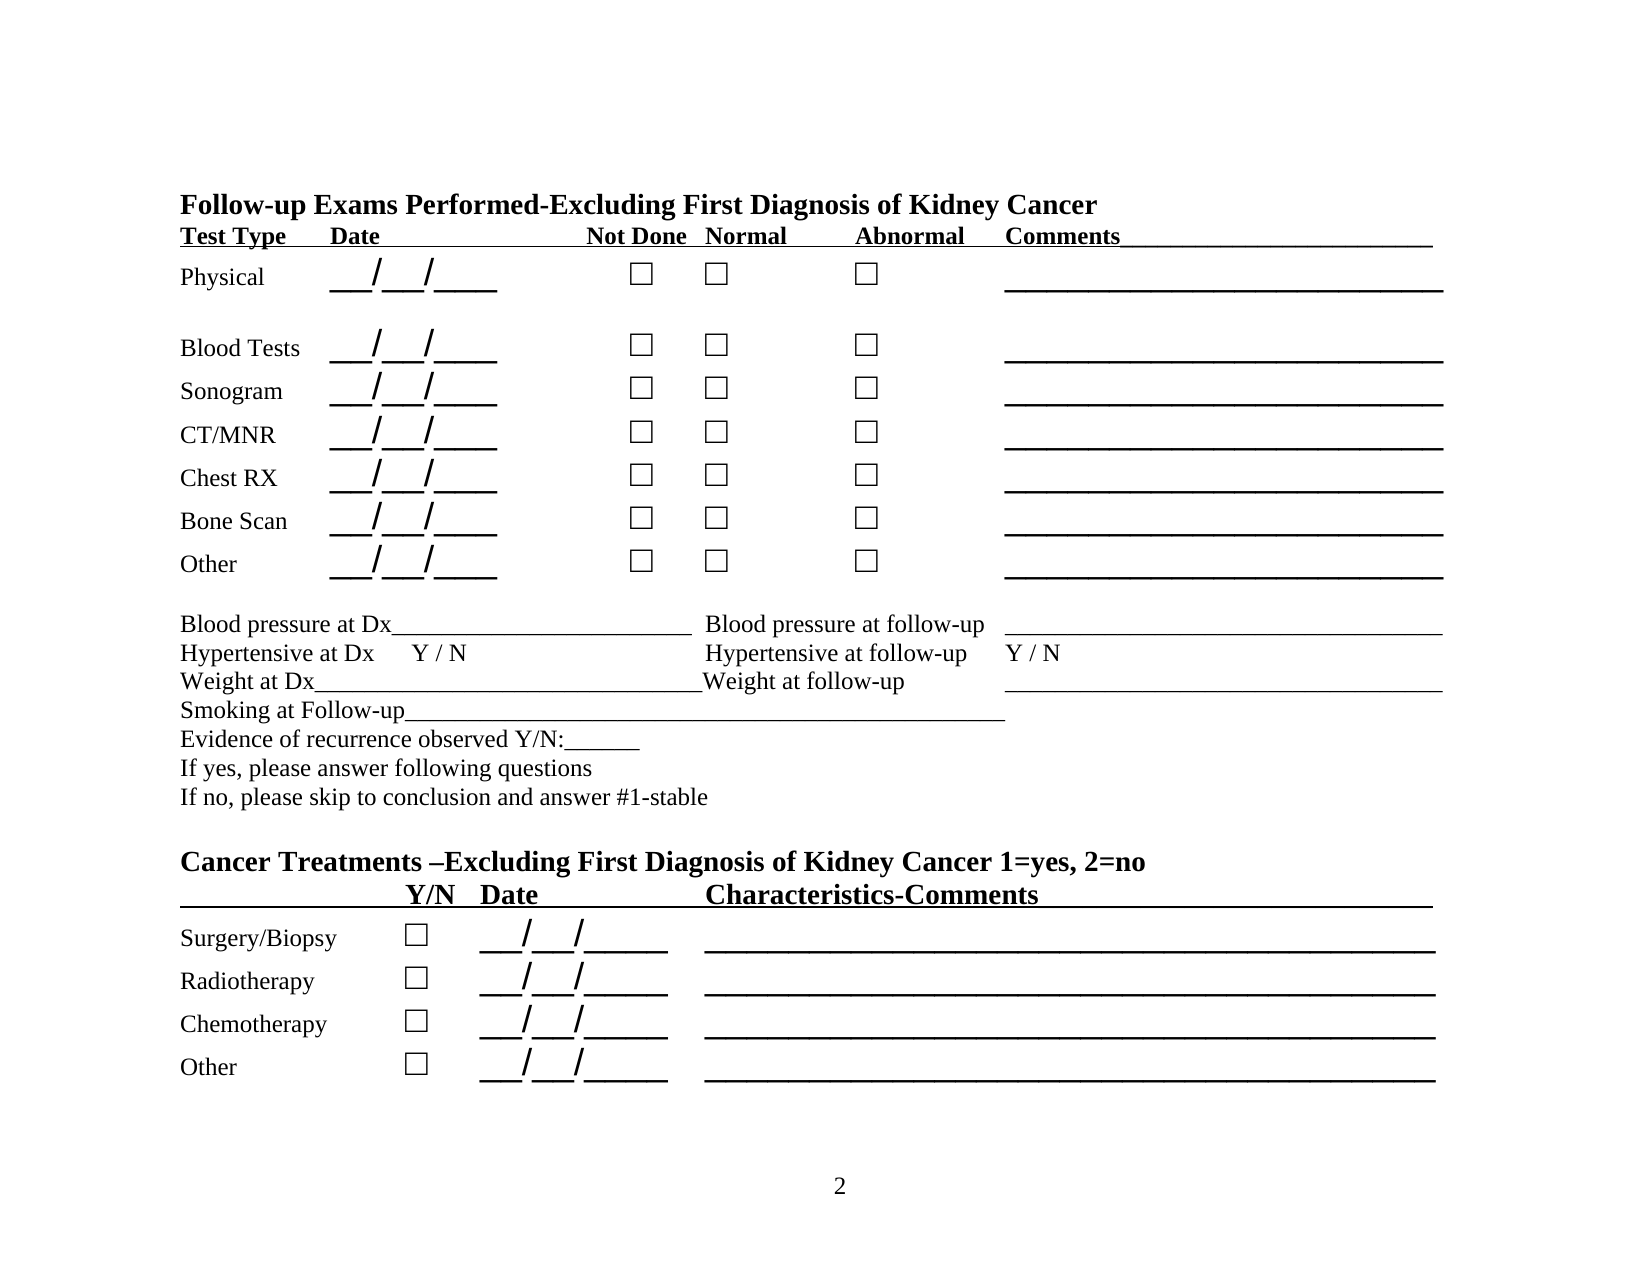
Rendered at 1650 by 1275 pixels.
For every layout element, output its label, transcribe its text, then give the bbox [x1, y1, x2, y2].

text Blood Tests __/__/___ □ □ □ _____________________ [180, 322, 1500, 365]
text Chemotherapy □ __/__/____ ___________________________________ [180, 997, 1500, 1040]
text Hypertensive at Dx Y / N Hypertensive at follow-up Y / N [180, 638, 1500, 667]
text Radiotherapy □ __/__/____ ___________________________________ [180, 954, 1500, 997]
text Y/N Date Characteristics-Comments___________________________ [180, 877, 1500, 911]
text Sonogram __/__/___ □ □ □ _____________________ [180, 365, 1500, 408]
text Physical __/__/___ □ □ □ _____________________ [180, 250, 1500, 293]
text If yes, please answer following questions [180, 753, 1500, 782]
text Smoking at Follow-up________________________________________________ [180, 695, 1500, 724]
text If no, please skip to conclusion and answer #1-stable [180, 782, 1500, 810]
text Other __/__/___ □ □ □ _____________________ [180, 537, 1500, 580]
text CT/MNR __/__/___ □ □ □ _____________________ [180, 408, 1500, 451]
text Test Type Date Not Done Abnormal Comments_________________________ [180, 221, 1500, 250]
text Bone Scan __/__/___ □ □ □ _____________________ [180, 494, 1500, 537]
text Other □ __/__/____ ___________________________________ [180, 1040, 1500, 1083]
text Weight at Dx_______________________________Weight at follow-up ___________________________________ [180, 667, 1500, 695]
text Follow-up Exams Performed-Excluding First Diagnosis of Kidney Cancer [180, 187, 1500, 221]
text Cancer Treatments –Excluding First Diagnosis of Kidney Cancer 1=yes, 2=no [180, 844, 1500, 877]
text Evidence of recurrence observed Y/N:______ [180, 724, 1500, 753]
text Surgery/Biopsy □ __/__/____ ___________________________________ [180, 911, 1500, 954]
text Blood pressure at Dx________________________ Blood pressure at follow-up ___________________________________ [180, 609, 1500, 638]
text Chest RX __/__/___ □ □ □ _____________________ [180, 451, 1500, 494]
